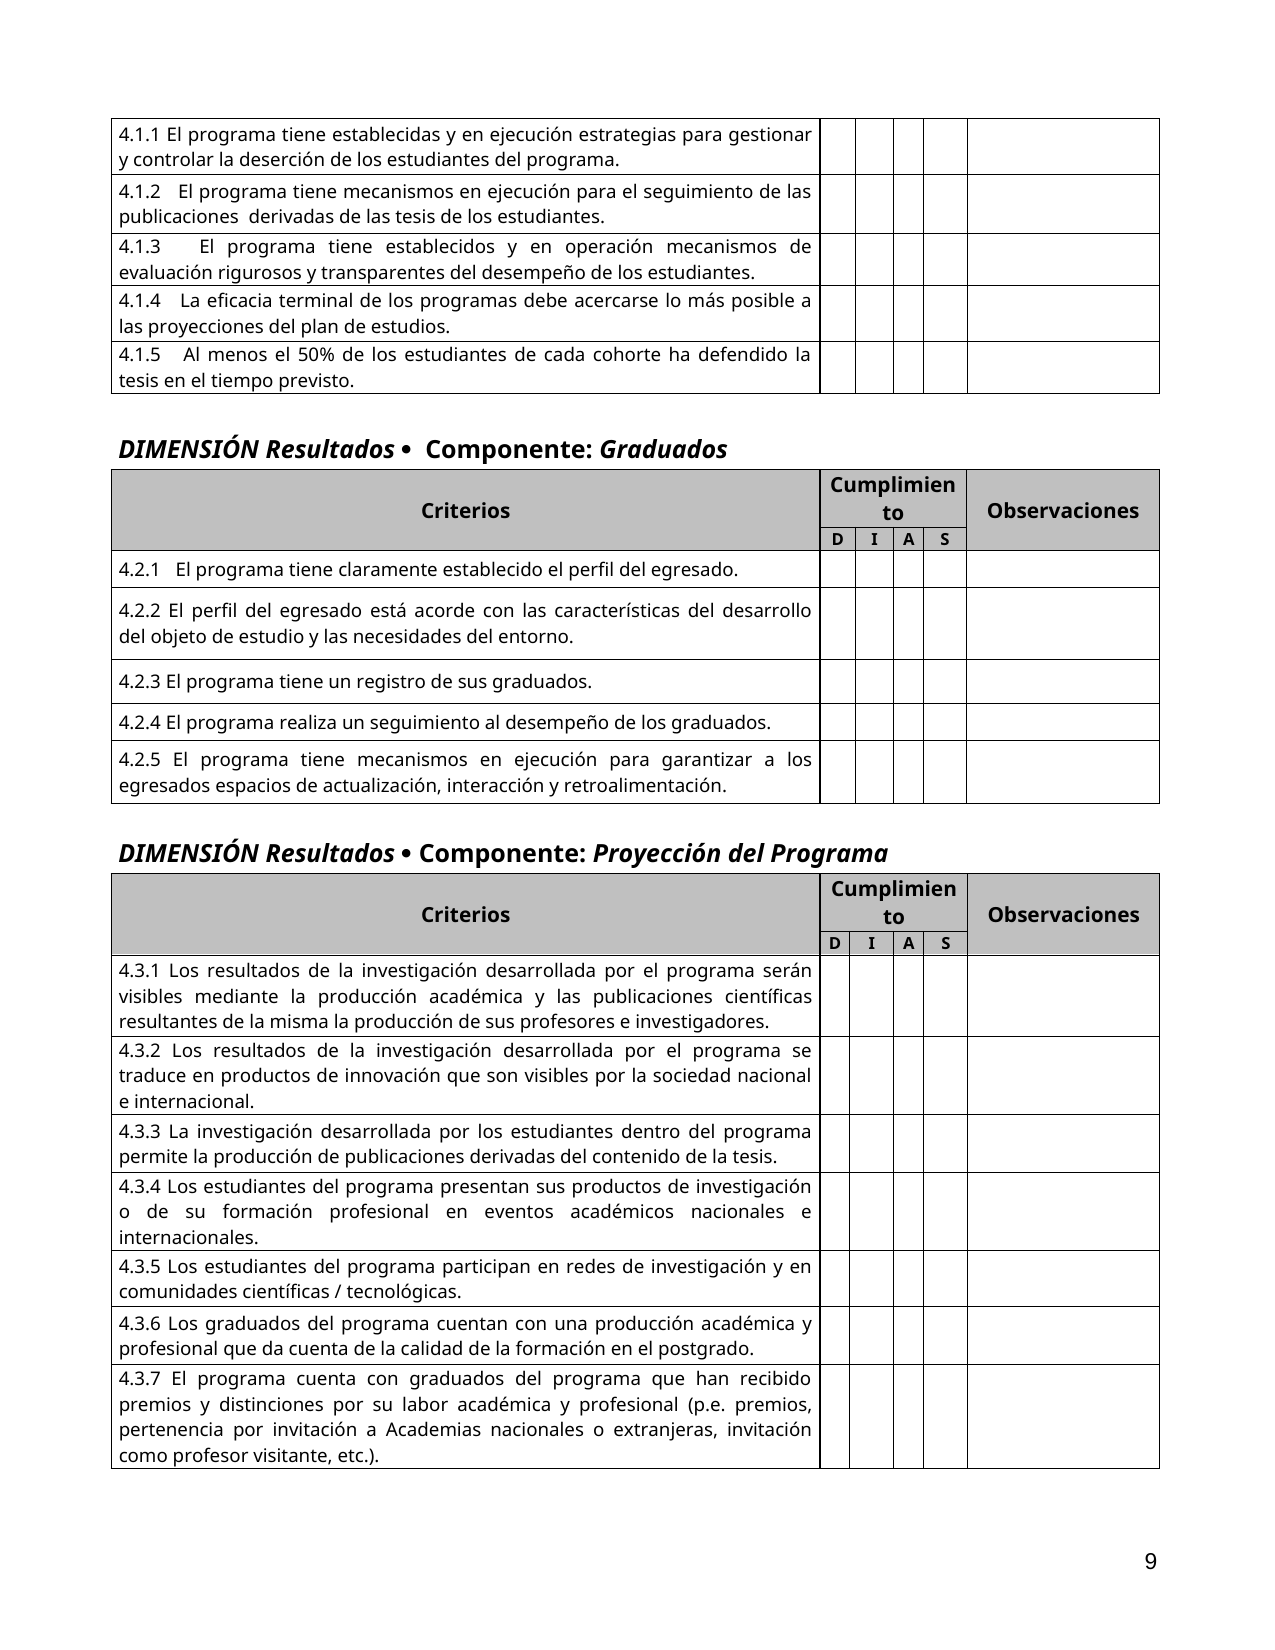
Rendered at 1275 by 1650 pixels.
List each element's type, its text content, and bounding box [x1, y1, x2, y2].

table_cell [967, 588, 1159, 659]
table_cell [968, 1365, 1159, 1467]
table_cell [821, 1173, 849, 1250]
table_cell 4.1.4 La eficacia terminal de los programas debe acercarse lo más posible a las proyecciones del plan de estudios. [112, 286, 819, 341]
table_cell [967, 741, 1159, 803]
table_cell [856, 704, 893, 740]
table_cell 4.1.3 El programa tiene establecidos y en operación mecanismos de evaluación rigurosos y transparentes del desempeño de los estudiantes. [112, 234, 819, 284]
table_cell [968, 1251, 1159, 1306]
table_cell [821, 741, 855, 803]
table_cell [850, 1173, 893, 1250]
table_cell [968, 1307, 1159, 1364]
table_header Observaciones [968, 874, 1159, 954]
text DIMENSIÓN Resultados Componente: Proyección del Programa [118, 836, 1157, 869]
table_cell [924, 1365, 967, 1467]
table_cell D [821, 932, 849, 954]
table_cell [821, 660, 855, 703]
table_cell [924, 234, 967, 284]
table_cell [924, 1307, 967, 1364]
table_cell A [894, 528, 923, 550]
table_header Criterios [112, 874, 819, 954]
table_cell [821, 704, 855, 740]
table_cell [924, 342, 967, 393]
table_cell [894, 1307, 923, 1364]
table_cell 4.1.2 El programa tiene mecanismos en ejecución para el seguimiento de las publicaciones derivadas de las tesis de los estudiantes. [112, 175, 819, 232]
table_cell 4.1.5 Al menos el 50% de los estudiantes de cada cohorte ha defendido la tesis en el tiempo previsto. [112, 342, 819, 393]
table_cell [850, 1037, 893, 1114]
table_cell [856, 588, 893, 659]
table_cell [894, 660, 923, 703]
table_header Criterios [112, 470, 819, 550]
table_cell [894, 551, 923, 587]
table_cell 4.3.5 Los estudiantes del programa participan en redes de investigación y en comunidades científicas / tecnológicas. [112, 1251, 819, 1306]
table_cell [821, 551, 855, 587]
table_cell [850, 1115, 893, 1172]
table_cell [967, 551, 1159, 587]
table_cell [856, 342, 893, 393]
table_cell [821, 1037, 849, 1114]
table_cell 4.1.1 El programa tiene establecidas y en ejecución estrategias para gestionar y controlar la deserción de los estudiantes del programa. [112, 119, 819, 174]
table_cell [968, 234, 1159, 284]
table_cell [924, 1037, 967, 1114]
table_cell 4.2.4 El programa realiza un seguimiento al desempeño de los graduados. [112, 704, 819, 740]
table_cell [821, 286, 855, 341]
table_cell 4.3.2 Los resultados de la investigación desarrollada por el programa se traduce en productos de innovación que son visibles por la sociedad nacional e internacional. [112, 1037, 819, 1114]
table_cell 4.3.1 Los resultados de la investigación desarrollada por el programa serán visibles mediante la producción académica y las publicaciones científicas resultantes de la misma la producción de sus profesores e investigadores. [112, 956, 819, 1036]
table_cell [894, 741, 923, 803]
table_cell 4.3.6 Los graduados del programa cuentan con una producción académica y profesional que da cuenta de la calidad de la formación en el postgrado. [112, 1307, 819, 1364]
table_cell [894, 1173, 923, 1250]
table_cell [894, 1365, 923, 1467]
table_cell 4.2.5 El programa tiene mecanismos en ejecución para garantizar a los egresados espacios de actualización, interacción y retroalimentación. [112, 741, 819, 803]
table_cell [968, 286, 1159, 341]
table_cell 4.3.7 El programa cuenta con graduados del programa que han recibido premios y distinciones por su labor académica y profesional (p.e. premios, pertenencia por invitación a Academias nacionales o extranjeras, invitación como profesor visitante, etc.). [112, 1365, 819, 1467]
table_cell [924, 1115, 967, 1172]
table_cell [821, 342, 855, 393]
table_cell [856, 551, 893, 587]
table_cell [821, 119, 855, 174]
table_cell [924, 588, 966, 659]
table_cell [967, 660, 1159, 703]
table_cell [894, 175, 923, 232]
table_cell [924, 1173, 967, 1250]
table_cell [856, 234, 893, 284]
table_cell [968, 175, 1159, 232]
table_cell [924, 660, 966, 703]
table_cell D [821, 528, 855, 550]
table_cell S [924, 932, 967, 954]
table_cell [894, 342, 923, 393]
table_header Cumplimiento [821, 874, 967, 931]
table_cell [968, 342, 1159, 393]
table_cell I [850, 932, 893, 954]
table_cell [894, 1115, 923, 1172]
table_cell [856, 119, 893, 174]
table_cell [968, 1115, 1159, 1172]
table_cell [856, 175, 893, 232]
table_cell [924, 175, 967, 232]
text DIMENSIÓN Resultados Componente: Graduados [118, 431, 1157, 465]
table_cell [924, 551, 966, 587]
table_cell [856, 286, 893, 341]
table_cell [968, 1037, 1159, 1114]
table_cell [924, 286, 967, 341]
table_cell [894, 588, 923, 659]
table_cell [856, 660, 893, 703]
table_cell [968, 1173, 1159, 1250]
table_cell [924, 119, 967, 174]
table_cell 4.2.3 El programa tiene un registro de sus graduados. [112, 660, 819, 703]
table_cell [894, 956, 923, 1036]
table_cell S [924, 528, 966, 550]
table_cell [850, 1307, 893, 1364]
table_cell [850, 1365, 893, 1467]
table_cell A [894, 932, 923, 954]
table_cell [967, 704, 1159, 740]
table_cell [924, 956, 967, 1036]
table_cell [894, 234, 923, 284]
table_cell [850, 956, 893, 1036]
table_cell [850, 1251, 893, 1306]
table_header Cumplimiento [821, 470, 966, 527]
table_cell [821, 956, 849, 1036]
table_cell 4.2.2 El perfil del egresado está acorde con las características del desarrollo del objeto de estudio y las necesidades del entorno. [112, 588, 819, 659]
table_cell [894, 1251, 923, 1306]
table_cell [924, 1251, 967, 1306]
table_cell [894, 119, 923, 174]
table_cell [968, 956, 1159, 1036]
table_cell [821, 234, 855, 284]
table_cell I [856, 528, 893, 550]
table_cell [821, 175, 855, 232]
table_cell [968, 119, 1159, 174]
table_cell [856, 741, 893, 803]
table_cell 4.3.3 La investigación desarrollada por los estudiantes dentro del programa permite la producción de publicaciones derivadas del contenido de la tesis. [112, 1115, 819, 1172]
table_cell [821, 588, 855, 659]
table_header Observaciones [967, 470, 1159, 550]
table_cell 4.2.1 El programa tiene claramente establecido el perfil del egresado. [112, 551, 819, 587]
table_cell [894, 704, 923, 740]
table_cell [894, 1037, 923, 1114]
table_cell [821, 1251, 849, 1306]
table_cell [924, 704, 966, 740]
table_cell [894, 286, 923, 341]
table_cell [924, 741, 966, 803]
table_cell [821, 1115, 849, 1172]
table_cell 4.3.4 Los estudiantes del programa presentan sus productos de investigación o de su formación profesional en eventos académicos nacionales e internacionales. [112, 1173, 819, 1250]
table_cell [821, 1307, 849, 1364]
table_cell [821, 1365, 849, 1467]
